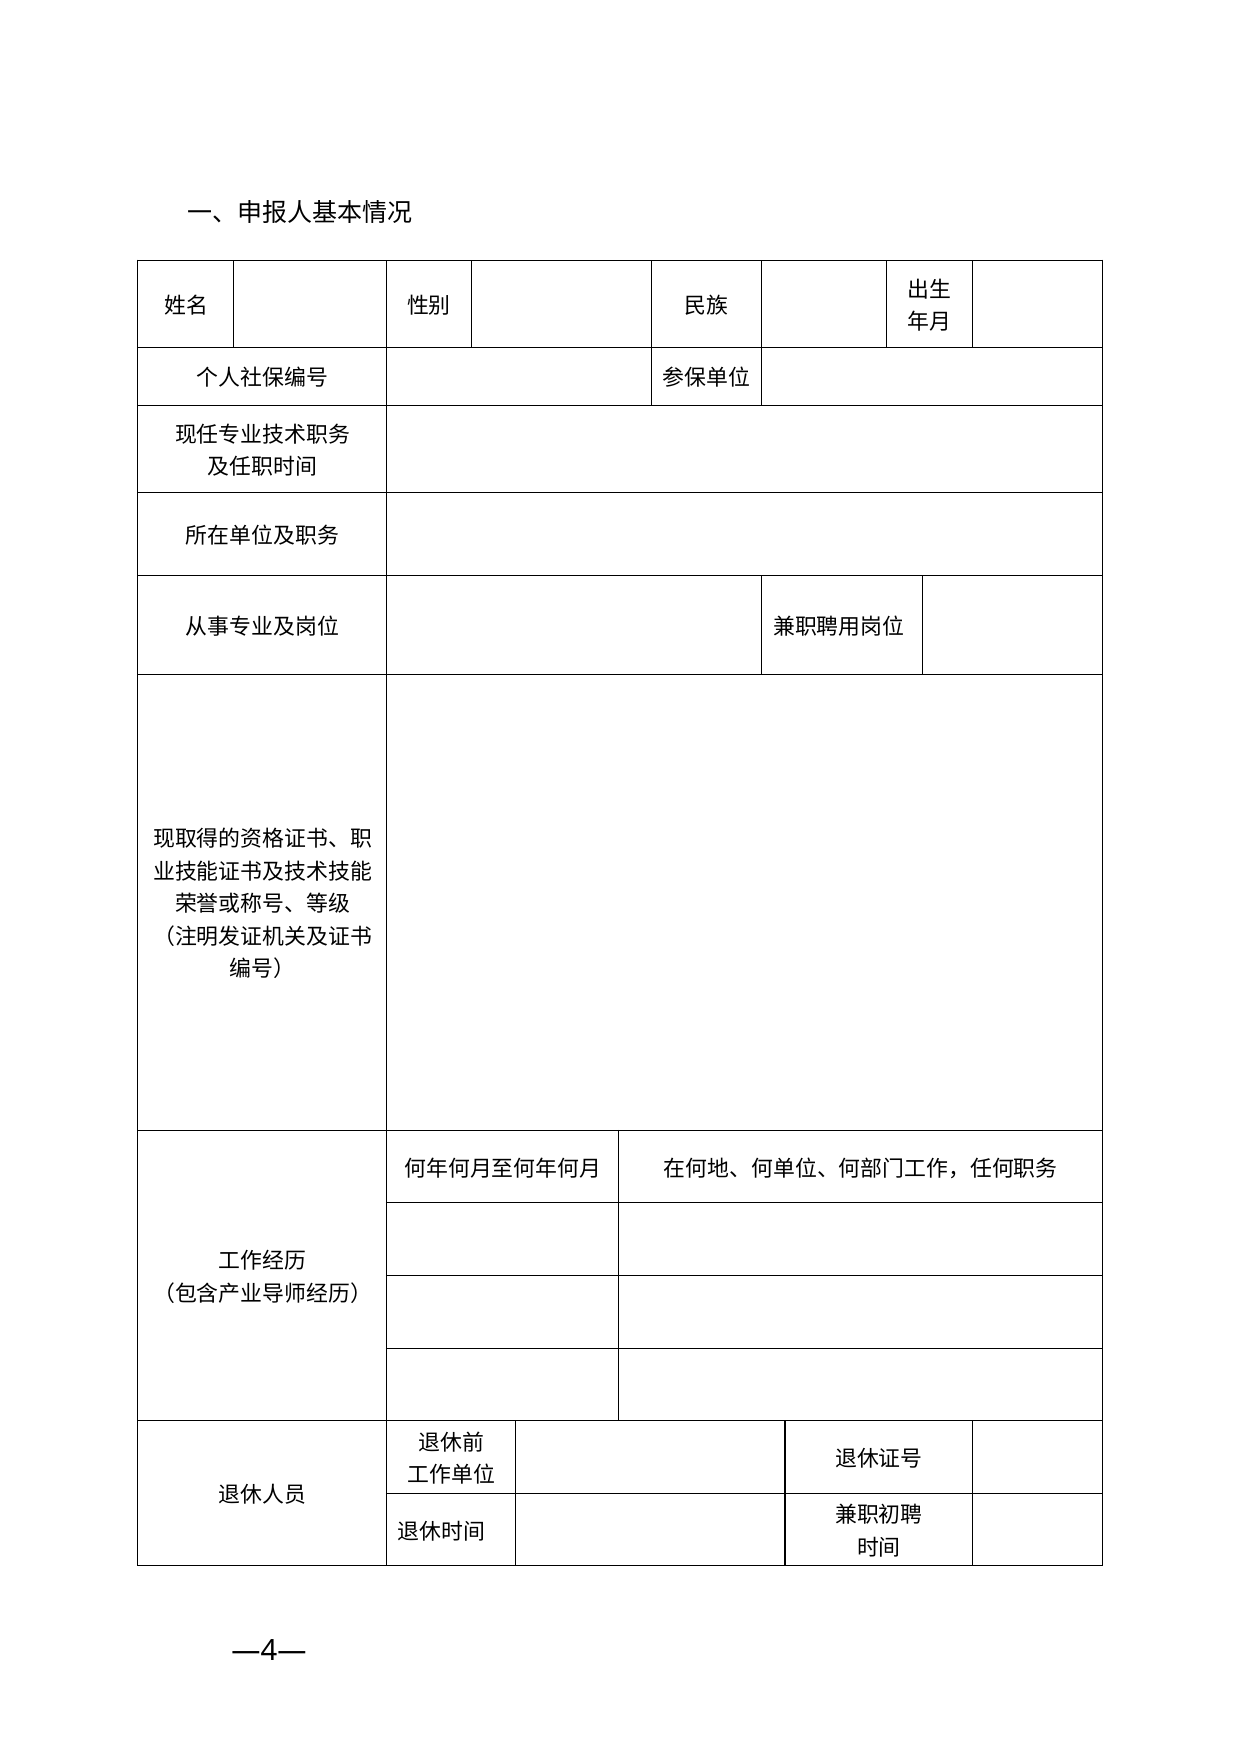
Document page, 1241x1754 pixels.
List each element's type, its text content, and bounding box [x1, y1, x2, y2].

table_cell 所在单位及职务 [138, 493, 386, 575]
table_cell [516, 1494, 784, 1565]
table_cell [619, 1276, 1102, 1347]
table_cell 退休人员 [138, 1421, 386, 1565]
text 一、申报人基本情况 [187, 178, 1053, 243]
table_cell [387, 675, 1102, 1130]
table_cell [387, 406, 1102, 492]
table_cell [387, 1203, 618, 1275]
table_cell 从事专业及岗位 [138, 576, 386, 674]
table_cell [973, 1421, 1102, 1493]
table_cell 兼职聘用岗位 [762, 576, 922, 674]
table_cell 兼职初聘 时间 [786, 1494, 972, 1565]
table_cell [619, 1349, 1102, 1420]
table_header 出生 年月 [887, 261, 972, 347]
table_cell [387, 1349, 618, 1420]
table_cell [387, 1276, 618, 1347]
table_cell [762, 348, 1102, 404]
table_cell 参保单位 [652, 348, 761, 404]
table_cell [923, 576, 1102, 674]
table_cell [619, 1203, 1102, 1275]
table_cell 退休前 工作单位 [387, 1421, 515, 1493]
table_cell 退休证号 [786, 1421, 972, 1493]
table_cell 在何地、何单位、何部门工作，任何职务 [619, 1131, 1102, 1202]
table_cell 个人社保编号 [138, 348, 386, 404]
table_cell 现取得的资格证书、职业技能证书及技术技能荣誉或称号、等级 （注明发证机关及证书编号） [138, 675, 386, 1130]
table_header [472, 261, 651, 347]
table_header 性别 [387, 261, 471, 347]
table_header [762, 261, 886, 347]
table_cell 何年何月至何年何月 [387, 1131, 618, 1202]
table_header [234, 261, 386, 347]
table_cell 退休时间 [387, 1494, 515, 1565]
table_cell [387, 348, 651, 404]
table_header 民族 [652, 261, 761, 347]
table_cell [973, 1494, 1102, 1565]
table_cell [516, 1421, 784, 1493]
table_header [973, 261, 1102, 347]
table_header 姓名 [138, 261, 233, 347]
table_cell [387, 493, 1102, 575]
table_cell 工作经历 （包含产业导师经历） [138, 1131, 386, 1420]
table_cell [387, 576, 761, 674]
table_cell 现任专业技术职务 及任职时间 [138, 406, 386, 492]
